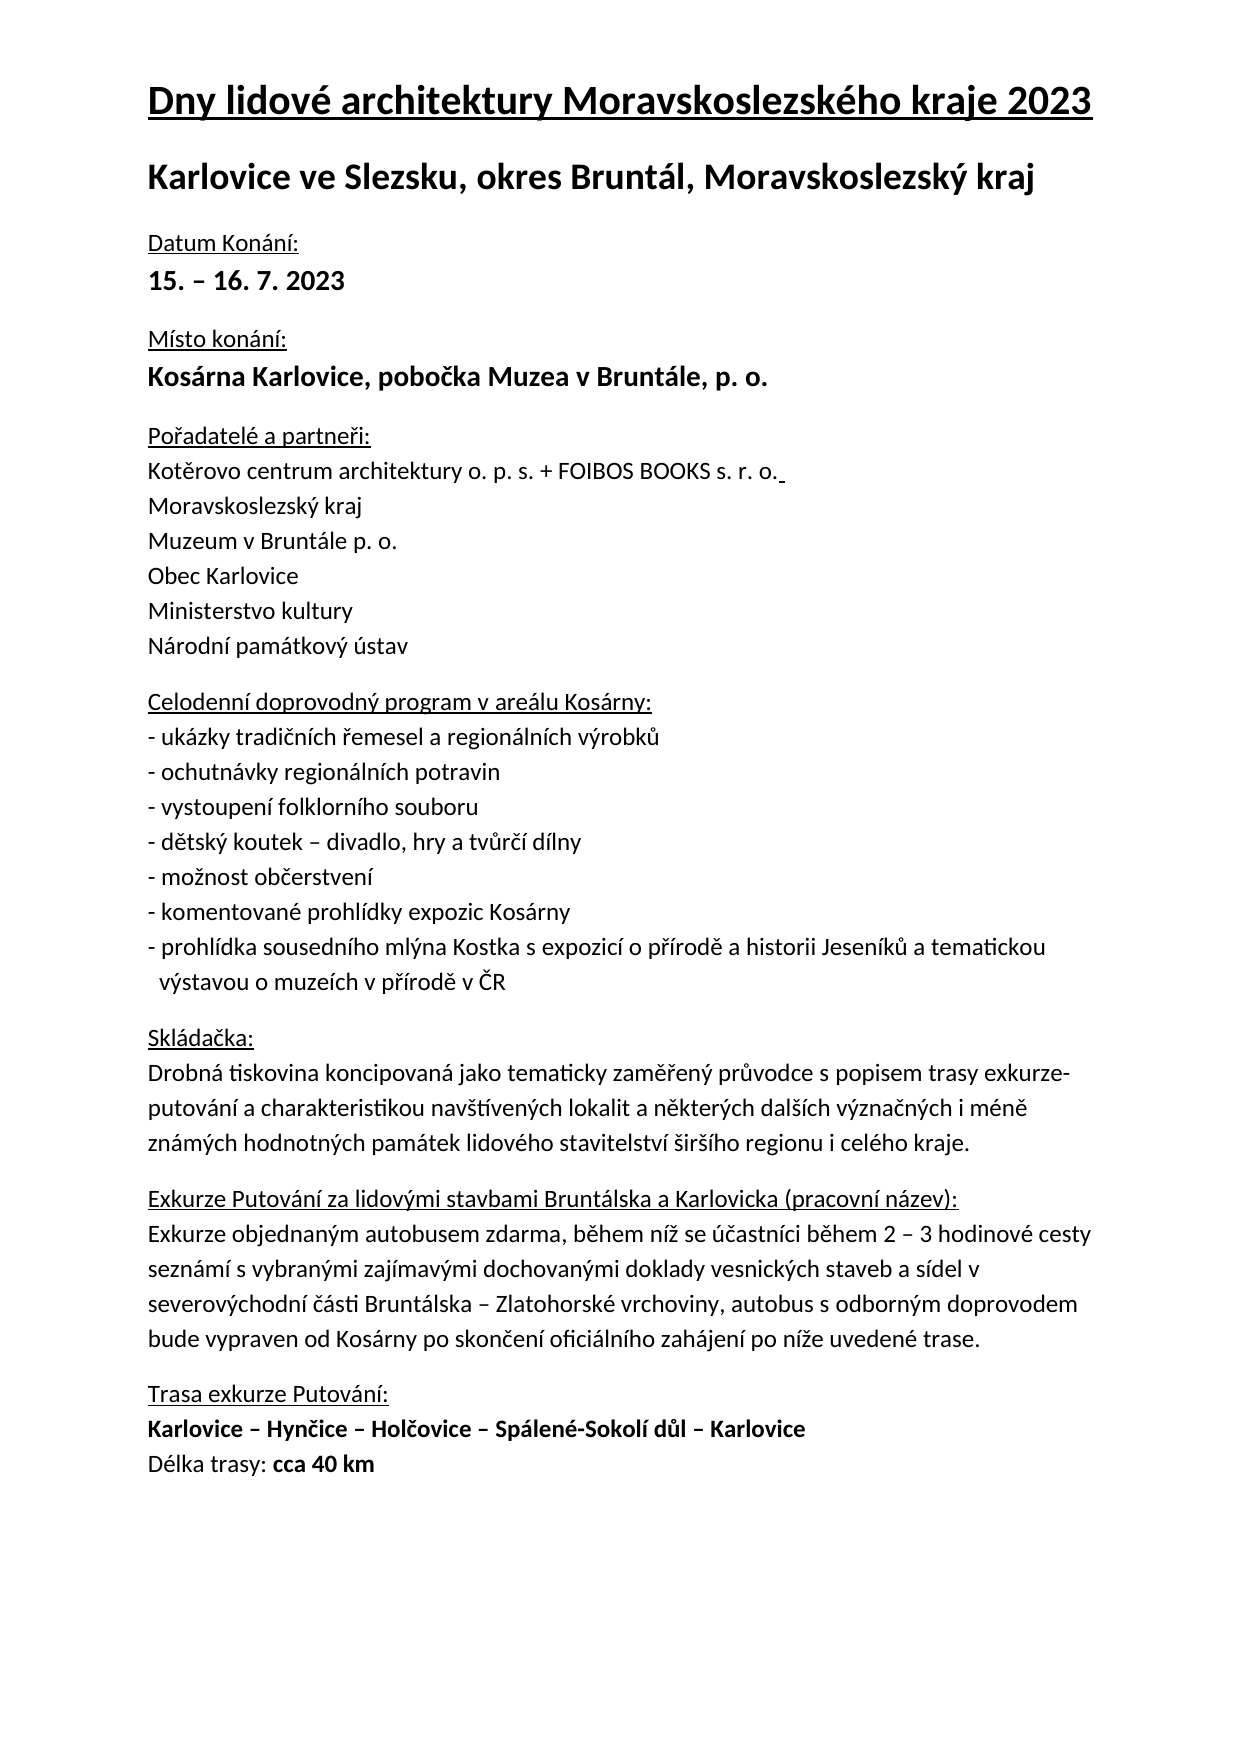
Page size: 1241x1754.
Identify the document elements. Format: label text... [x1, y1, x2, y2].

text - dětský koutek – divadlo, hry a tvůrčí dílny [148, 826, 1093, 857]
text - komentované prohlídky expozic Kosárny [148, 896, 1093, 927]
text Datum Konání: [148, 227, 1093, 257]
text - vystoupení folklorního souboru [148, 791, 1093, 822]
text Ministerstvo kultury [148, 595, 1093, 626]
text Národní památkový ústav [148, 630, 1093, 661]
text Délka trasy: cca 40 km [148, 1448, 1093, 1479]
text Kosárna Karlovice, pobočka Muzea v Bruntále, p. o. [148, 358, 1093, 394]
text Dny lidové architektury Moravskoslezského kraje 2023 [148, 74, 1093, 117]
text výstavou o muzeích v přírodě v ČR [148, 966, 1093, 997]
text Kotěrovo centrum architektury o. p. s. + FOIBOS BOOKS s. r. o. [148, 455, 1093, 486]
text Celodenní doprovodný program v areálu Kosárny: - ukázky tradičních řemesel a regionálních výrobků [148, 686, 1093, 752]
text Trasa exkurze Putování: [148, 1378, 1093, 1409]
text Karlovice ve Slezsku, okres Bruntál, Moravskoslezský kraj [148, 153, 1093, 199]
text Drobná tiskovina koncipovaná jako tematicky zaměřený průvodce s popisem trasy exkurze-putování a charakteristikou navštívených lokalit a některých dalších význačných i méně známých hodnotných památek lidového stavitelství širšího regionu i celého kraje. [148, 1057, 1093, 1157]
text Skládačka: [148, 1022, 1093, 1052]
text Karlovice – Hynčice – Holčovice – Spálené-Sokolí důl – Karlovice [148, 1413, 1093, 1444]
text Pořadatelé a partneři: [148, 420, 1093, 451]
text - možnost občerstvení [148, 861, 1093, 892]
text - ochutnávky regionálních potravin [148, 756, 1093, 787]
text Muzeum v Bruntále p. o. [148, 525, 1093, 556]
text Moravskoslezský kraj [148, 490, 1093, 521]
text Obec Karlovice [148, 560, 1093, 591]
text Exkurze Putování za lidovými stavbami Bruntálska a Karlovicka (pracovní název): [148, 1183, 1093, 1213]
text 15. – 16. 7. 2023 [148, 262, 1093, 297]
text Místo konání: [148, 323, 1093, 354]
text - prohlídka sousedního mlýna Kostka s expozicí o přírodě a historii Jeseníků a tematickou [148, 931, 1093, 962]
text Exkurze objednaným autobusem zdarma, během níž se účastníci během 2 – 3 hodinové cesty seznámí s vybranými zajímavými dochovanými doklady vesnických staveb a sídel v severovýchodní části Bruntálska – Zlatohorské vrchoviny, autobus s odborným doprovodem bude vypraven od Kosárny po skončení oficiálního zahájení po níže uvedené trase. [148, 1218, 1093, 1353]
